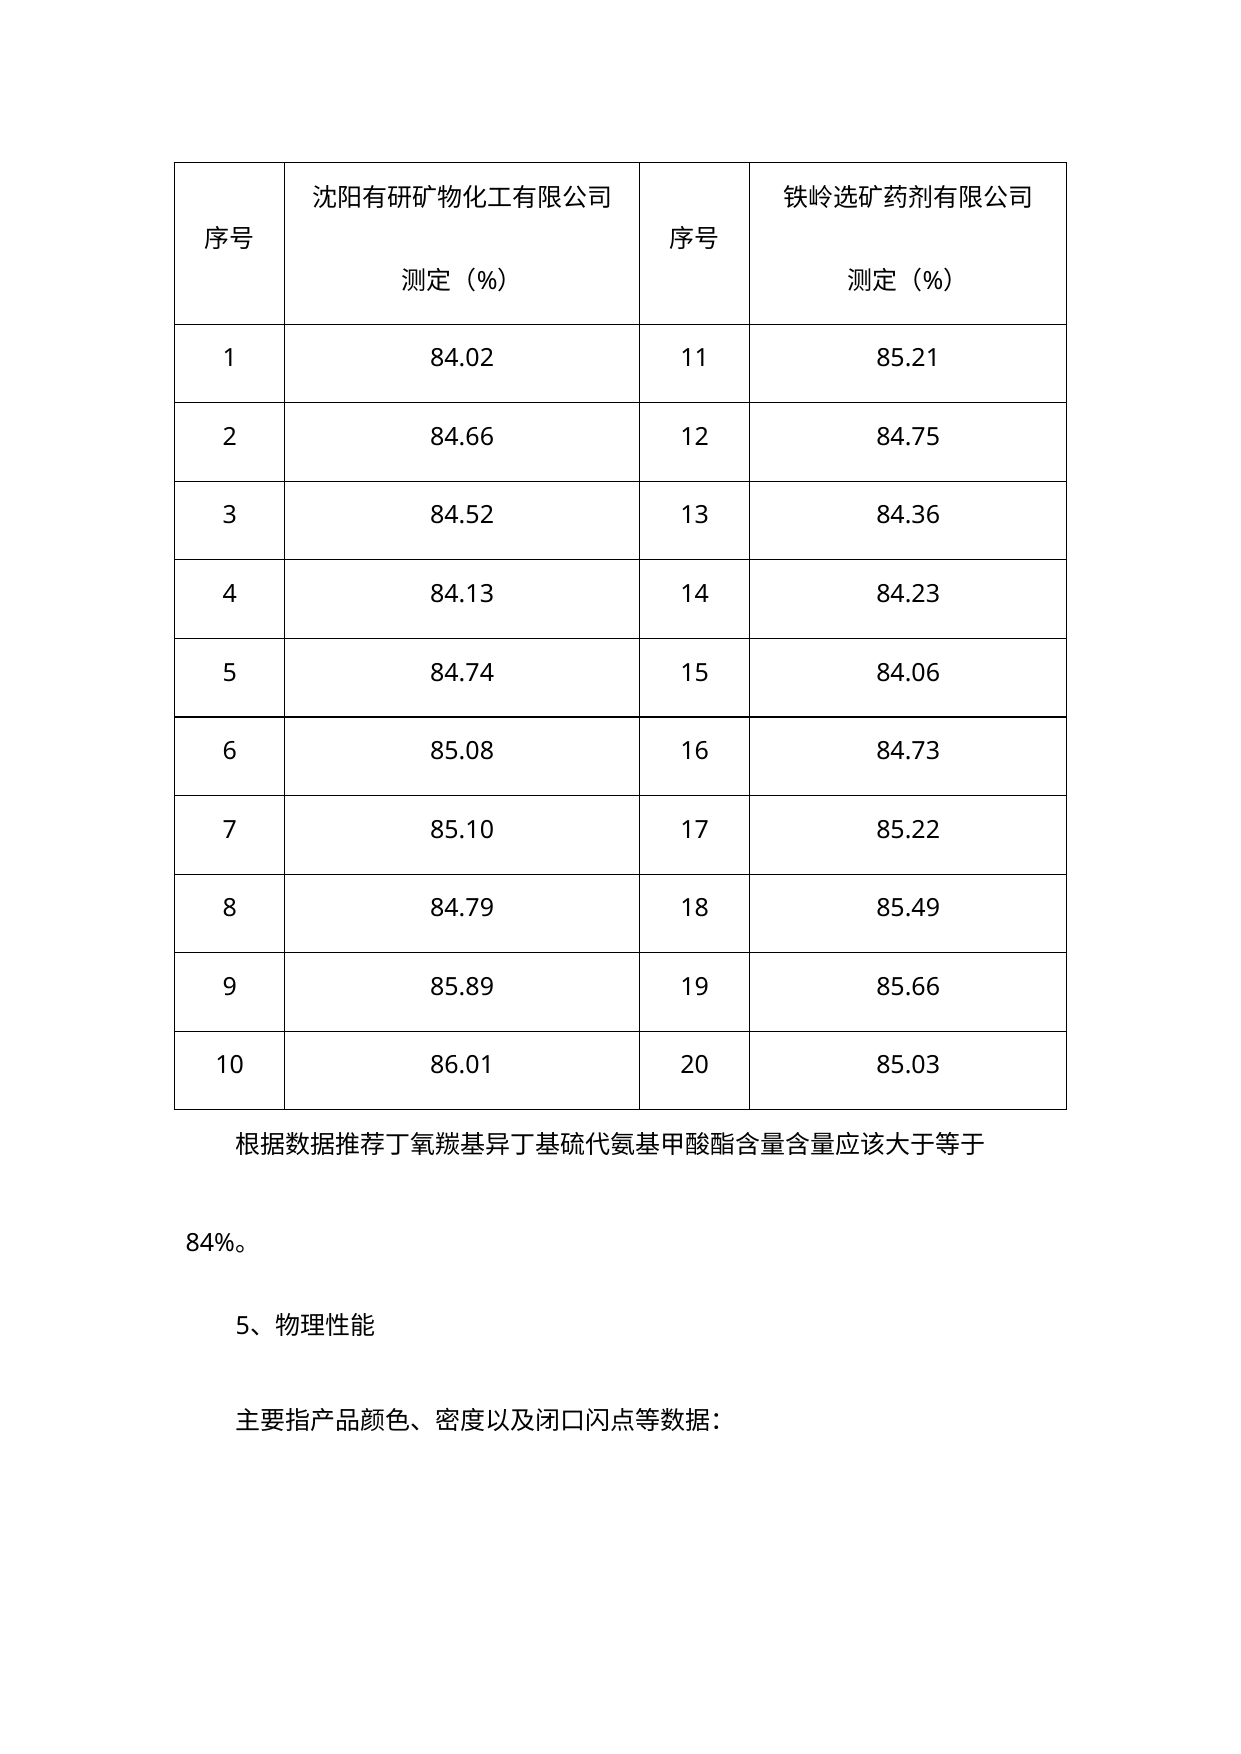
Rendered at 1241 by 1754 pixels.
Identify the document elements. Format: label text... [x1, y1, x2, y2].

table_cell 84.06 [750, 639, 1066, 716]
table_cell 6 [175, 718, 284, 795]
table_cell 84.66 [285, 403, 639, 481]
table_cell 85.49 [750, 875, 1066, 952]
text 根据数据推荐丁氧羰基异丁基硫代氨基甲酸酯含量含量应该大于等于84%。 [185, 1110, 1055, 1273]
table_cell 84.02 [285, 325, 639, 402]
table_cell 4 [175, 560, 284, 638]
table_cell 85.66 [750, 953, 1066, 1031]
list 5、物理性能 [185, 1291, 1055, 1356]
table_cell 7 [175, 796, 284, 873]
table_cell 10 [175, 1032, 284, 1109]
table_cell 84.13 [285, 560, 639, 638]
table_cell 84.52 [285, 482, 639, 559]
table_cell 19 [640, 953, 749, 1031]
table_cell 5 [175, 639, 284, 716]
table_cell 18 [640, 875, 749, 952]
table_cell 84.75 [750, 403, 1066, 481]
table_cell 15 [640, 639, 749, 716]
table_cell 84.79 [285, 875, 639, 952]
table_cell 14 [640, 560, 749, 638]
table_cell 8 [175, 875, 284, 952]
table_cell 85.08 [285, 718, 639, 795]
table_cell 13 [640, 482, 749, 559]
table_cell 85.10 [285, 796, 639, 873]
table_cell 3 [175, 482, 284, 559]
table_cell 84.73 [750, 718, 1066, 795]
table_cell 9 [175, 953, 284, 1031]
table_header 沈阳有研矿物化工有限公司 测定（%） [285, 163, 639, 324]
table_cell 84.36 [750, 482, 1066, 559]
text 主要指产品颜色、密度以及闭口闪点等数据： [185, 1386, 1055, 1451]
table_cell 85.89 [285, 953, 639, 1031]
table_cell 16 [640, 718, 749, 795]
table_cell 12 [640, 403, 749, 481]
table_cell 84.23 [750, 560, 1066, 638]
table_cell 1 [175, 325, 284, 402]
table_cell 85.03 [750, 1032, 1066, 1109]
table_cell 2 [175, 403, 284, 481]
table_cell 86.01 [285, 1032, 639, 1109]
table_cell 84.74 [285, 639, 639, 716]
table_cell 85.22 [750, 796, 1066, 873]
table_cell 85.21 [750, 325, 1066, 402]
table_cell 17 [640, 796, 749, 873]
table_cell 20 [640, 1032, 749, 1109]
table_header 铁岭选矿药剂有限公司 测定（%） [750, 163, 1066, 324]
table_header 序号 [640, 163, 749, 324]
table_header 序号 [175, 163, 284, 324]
table_cell 11 [640, 325, 749, 402]
